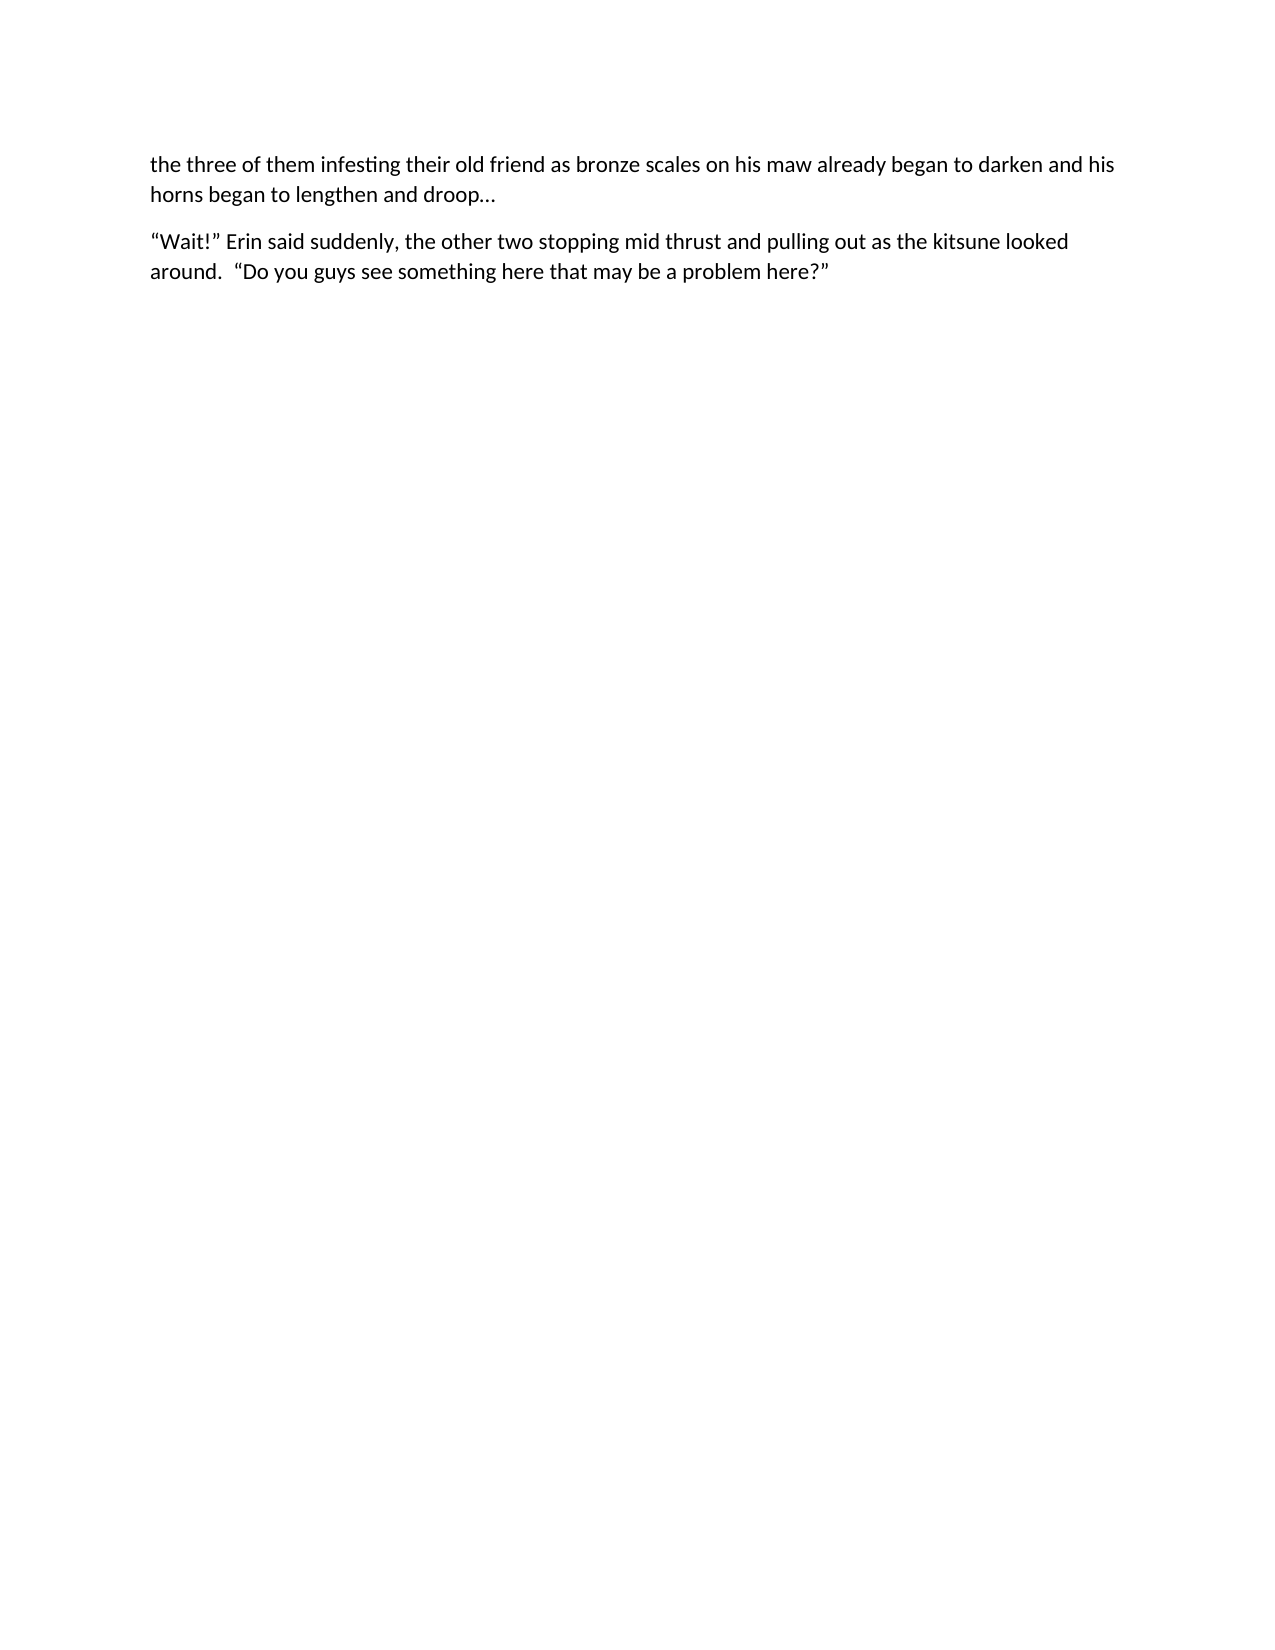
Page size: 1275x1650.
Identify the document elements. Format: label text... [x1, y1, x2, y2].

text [150, 150, 1125, 208]
text “Wait!” Erin said suddenly, the other two stopping mid thrust and pulling out as the kitsune looked around. “Do you guys see something here that may be a problem here?” [150, 227, 1125, 285]
